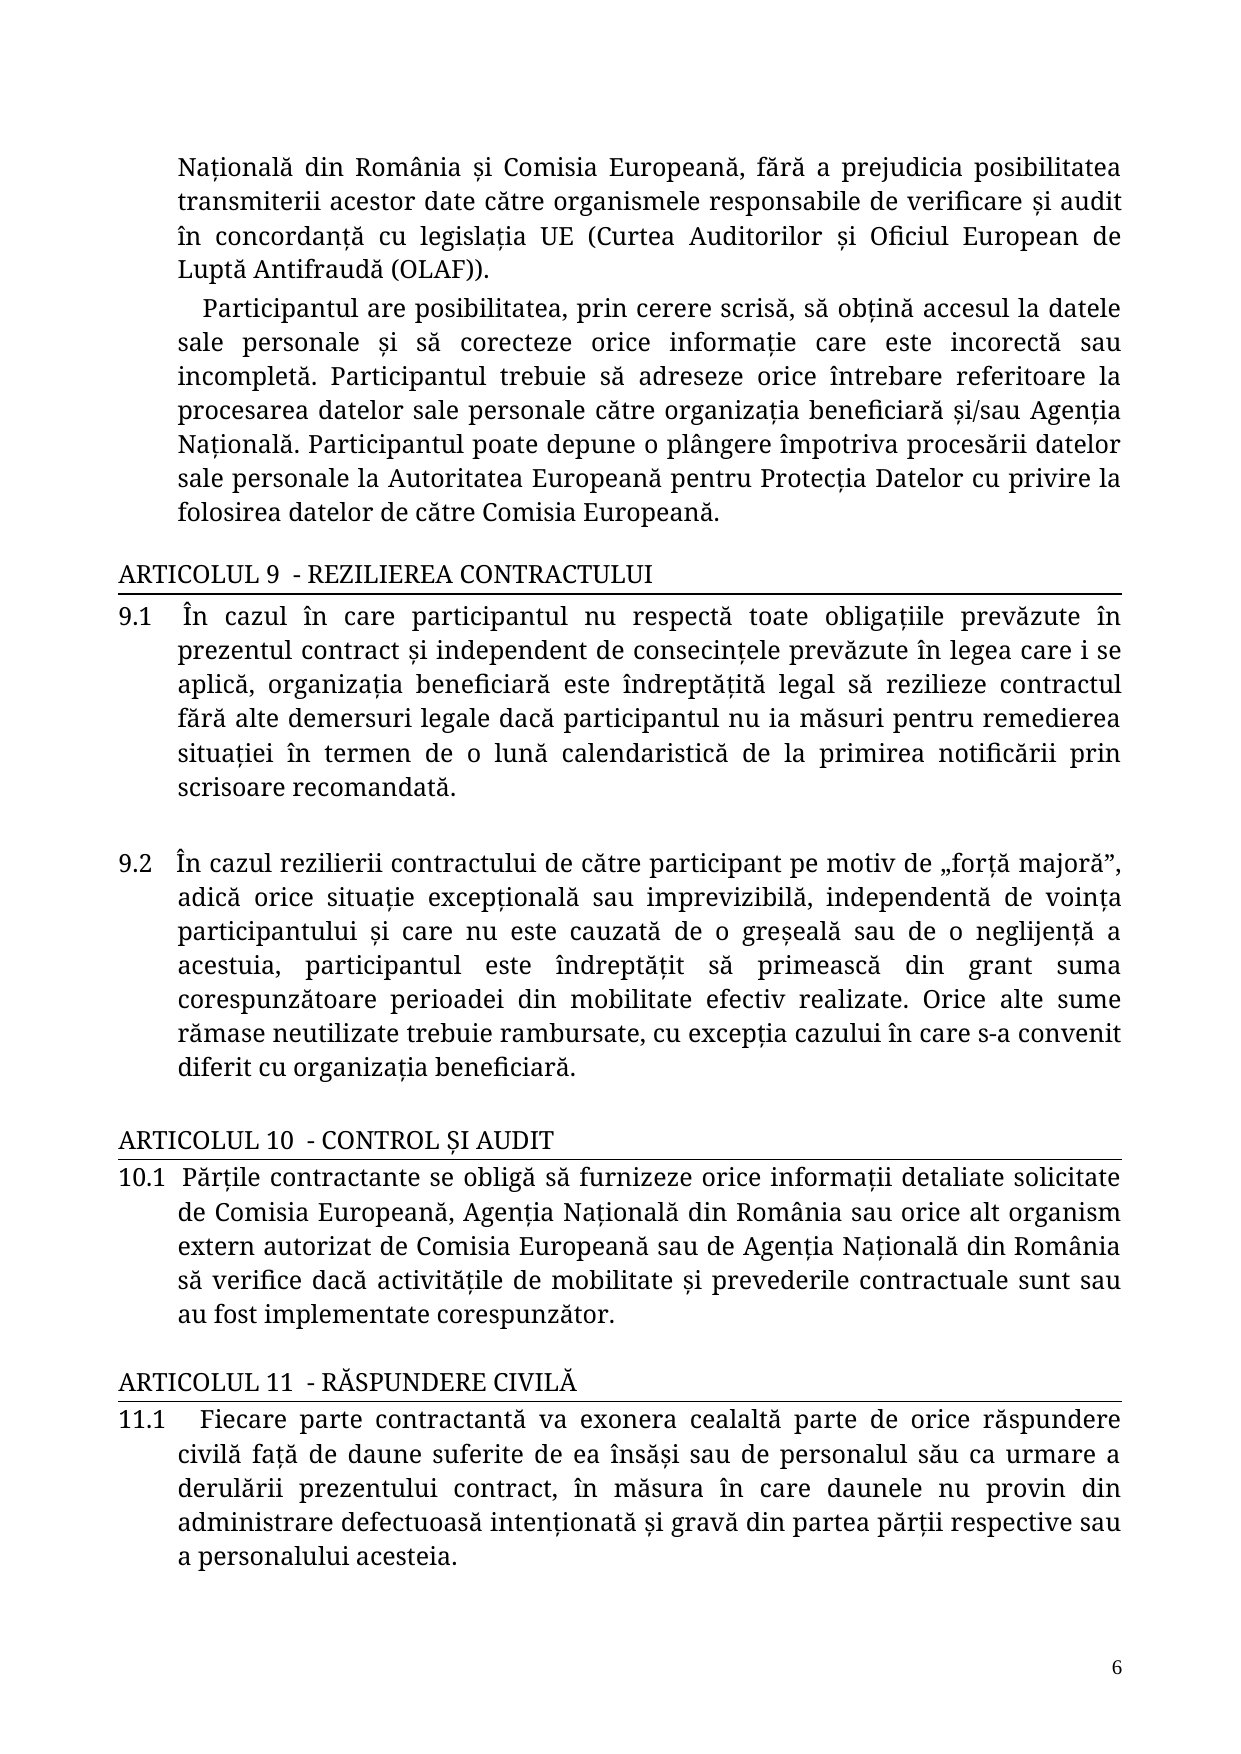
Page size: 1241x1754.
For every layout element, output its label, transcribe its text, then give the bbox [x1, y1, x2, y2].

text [118, 150, 1122, 286]
text 9.2 În cazul rezilierii contractului de către participant pe motiv de „forţă majoră”, adică orice situaţie excepţională sau imprevizibilă, independentă de voinţa participantului şi care nu este cauzată de o greşeală sau de o neglijenţă a acestuia, participantul este îndreptăţit să primească din grant suma corespunzătoare perioadei din mobilitate efectiv realizate. Orice alte sume rămase neutilizate trebuie rambursate, cu excepția cazului în care s-a convenit diferit cu organizația beneficiară. [118, 846, 1122, 1084]
text 10.1 Părțile contractante se obligă să furnizeze orice informații detaliate solicitate de Comisia Europeană, Agenția Națională din România sau orice alt organism extern autorizat de Comisia Europeană sau de Agenția Națională din România să verifice dacă activitățile de mobilitate și prevederile contractuale sunt sau au fost implementate corespunzător. [118, 1160, 1122, 1330]
text Participantul are posibilitatea, prin cerere scrisă, să obțină accesul la datele sale personale și să corecteze orice informație care este incorectă sau incompletă. Participantul trebuie să adreseze orice întrebare referitoare la procesarea datelor sale personale către organizația beneficiară și/sau Agenția Națională. Participantul poate depune o plângere împotriva procesării datelor sale personale la Autoritatea Europeană pentru Protecția Datelor cu privire la folosirea datelor de către Comisia Europeană. [118, 290, 1122, 529]
text 9.1 În cazul în care participantul nu respectă toate obligaţiile prevăzute în prezentul contract şi independent de consecinţele prevăzute în legea care i se aplică, organizația beneficiară este îndreptăţită legal să rezilieze contractul fără alte demersuri legale dacă participantul nu ia măsuri pentru remedierea situaţiei în termen de o lună calendaristică de la primirea notificării prin scrisoare recomandată. [118, 599, 1122, 803]
text ARTICOLUL 11 - RĂSPUNDERE CIVILĂ [118, 1364, 1122, 1401]
text ARTICOLUL 10 - CONTROL ȘI AUDIT [118, 1122, 1122, 1159]
text 11.1 Fiecare parte contractantă va exonera cealaltă parte de orice răspundere civilă faţă de daune suferite de ea însăși sau de personalul său ca urmare a derulării prezentului contract, în măsura în care daunele nu provin din administrare defectuoasă intenţionată și gravă din partea părții respective sau a personalului acesteia. [118, 1402, 1122, 1572]
text ARTICOLUL 9 - REZILIEREA CONTRACTULUI [118, 557, 1122, 593]
